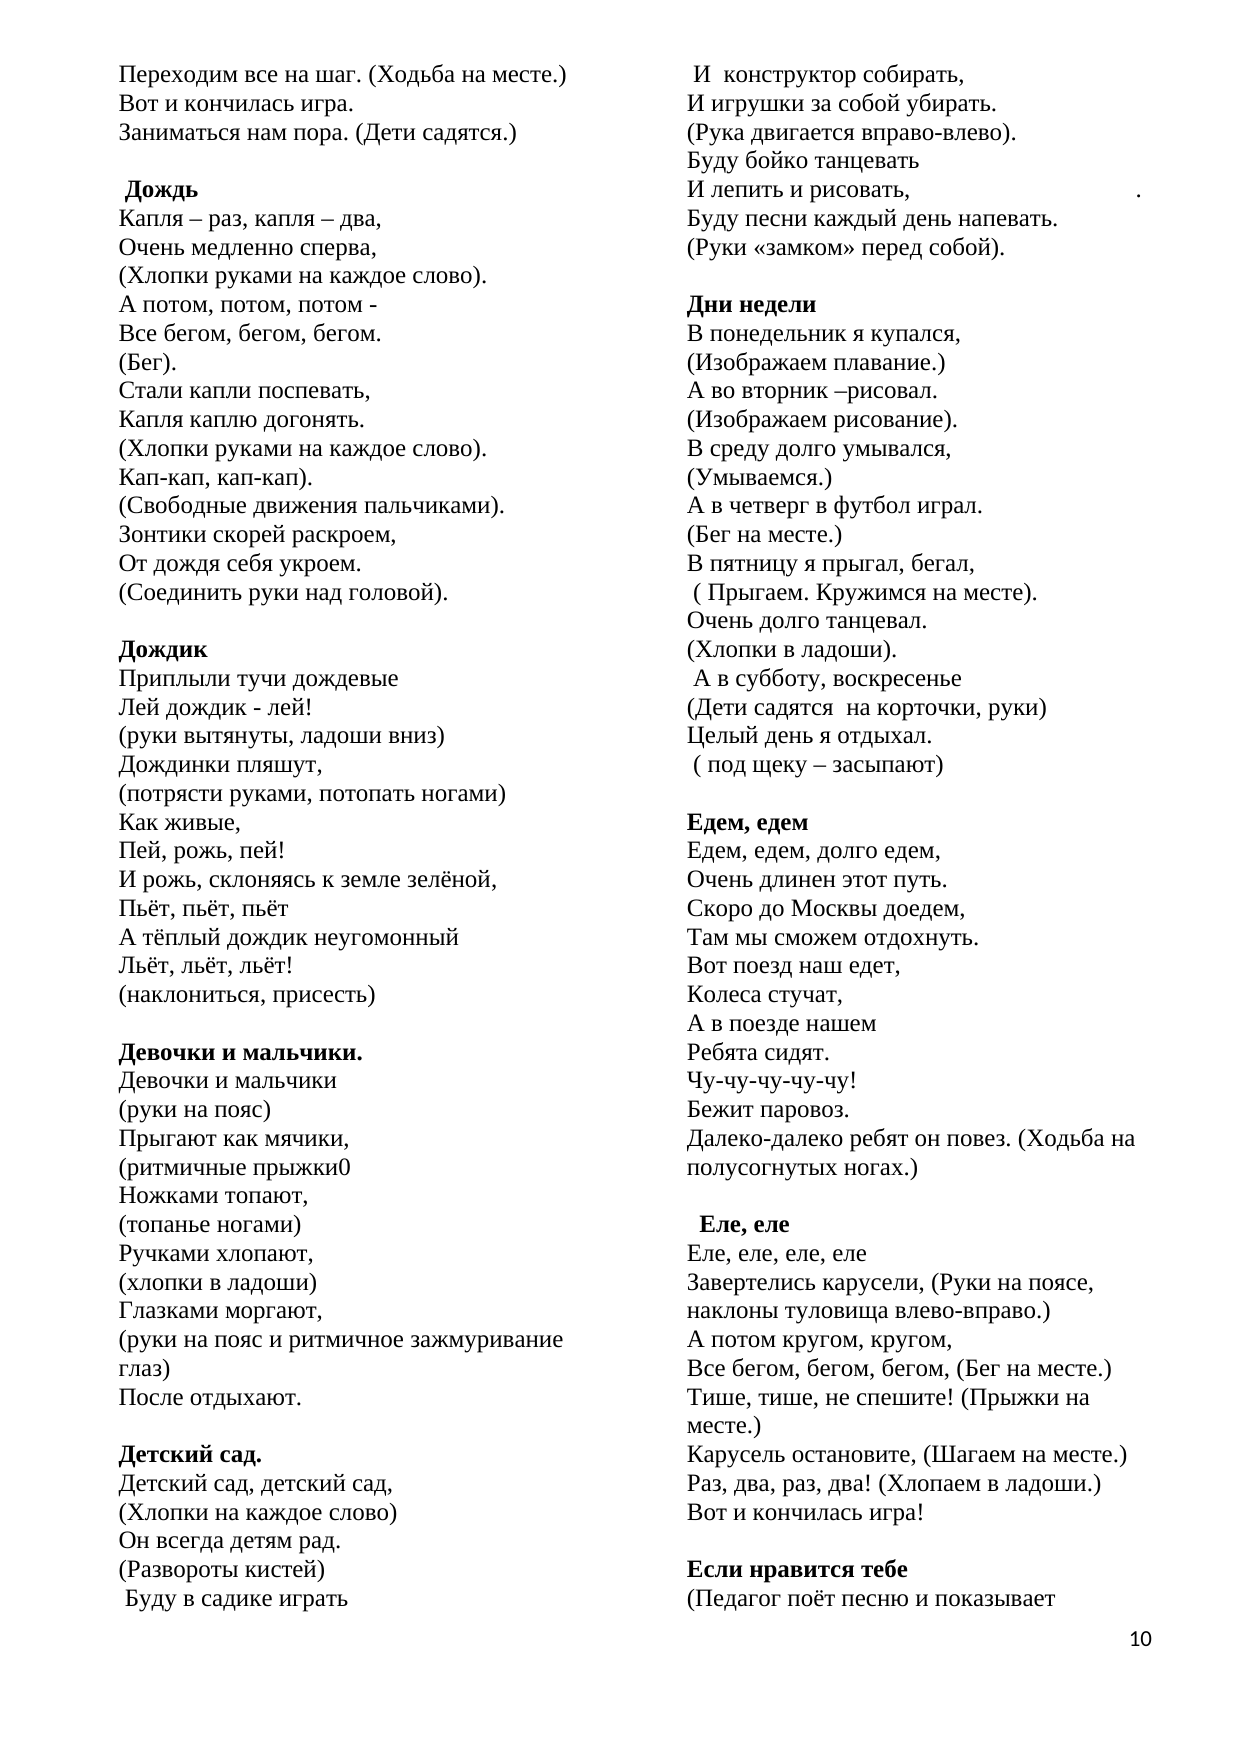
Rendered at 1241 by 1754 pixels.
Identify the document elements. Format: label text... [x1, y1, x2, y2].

text Очень долго танцевал. [687, 605, 1152, 634]
text В среду долго умывался, [687, 433, 1152, 462]
text Буду в садике играть [118, 1583, 583, 1612]
text Едем, едем Едем, едем, долго едем, Очень длинен этот путь. Скоро до Москвы доедем, Там мы сможем отдохнуть. Вот поезд наш едет, Колеса стучат, А в поезде нашем Ребята сидят. Чу-чу-чу-чу-чу! Бежит паровоз. Далеко-далеко ребят он повез. (Ходьба на полусогнутых ногах.) [687, 807, 1152, 1180]
text Детский сад, детский сад, [118, 1468, 583, 1497]
text (Бег на месте.) [687, 519, 1152, 548]
text ( Прыгаем. Кружимся на месте). [687, 577, 1152, 605]
text (Руки «замком» перед собой). [687, 232, 1152, 260]
text (Дети садятся на корточки, руки) [687, 692, 1152, 720]
text (руки на пояс) [118, 1094, 583, 1123]
text Он всегда детям рад. [118, 1525, 583, 1554]
text В понедельник я купался, [687, 318, 1152, 347]
text ( под щеку – засыпают) [687, 749, 1152, 778]
text Буду бойко танцевать [687, 145, 1152, 174]
text После отдыхают. [118, 1382, 583, 1410]
text Ручками хлопают, [118, 1238, 583, 1267]
text (Изображаем плавание.) [687, 347, 1152, 375]
text А в субботу, воскресенье [687, 663, 1152, 692]
text Буду песни каждый день напевать. [687, 203, 1152, 232]
text А в четверг в футбол играл. [687, 490, 1152, 519]
text Прыгают как мячики, [118, 1123, 583, 1152]
text (ритмичные прыжки0 [118, 1152, 583, 1180]
text (Развороты кистей) [118, 1554, 583, 1583]
text (руки на пояс и ритмичное зажмуривание глаз) [118, 1324, 583, 1382]
text Ножками топают, [118, 1180, 583, 1209]
text Девочки и мальчики. [118, 1037, 583, 1065]
text Глазками моргают, [118, 1295, 583, 1324]
text Девочки и мальчики [118, 1065, 583, 1094]
text Целый день я отдыхал. [687, 720, 1152, 749]
text (Изображаем рисование). [687, 404, 1152, 433]
text Приплыли тучи дождевые Лей дождик - лей! (руки вытянуты, ладоши вниз) Дождинки пляшут, (потрясти руками, потопать ногами) Как живые, Пей, рожь, пей! И рожь, склоняясь к земле зелёной, Пьёт, пьёт, пьёт А тёплый дождик неугомонный Льёт, льёт, льёт! (наклониться, присесть) [118, 663, 583, 1008]
text И игрушки за собой убирать. [687, 88, 1152, 117]
text Капля – раз, капля – два, Очень медленно сперва, (Хлопки руками на каждое слово). А потом, потом, потом - Все бегом, бегом, бегом. (Бег). [118, 203, 583, 375]
text (хлопки в ладоши) [118, 1267, 583, 1295]
text (Рука двигается вправо-влево). [687, 117, 1152, 145]
text Еле, еле Еле, еле, еле, еле Завертелись карусели, (Руки на поясе, наклоны туловища влево-вправо.) А потом кругом, кругом, Все бегом, бегом, бегом, (Бег на месте.) Тише, тише, не спешите! (Прыжки на месте.) Карусель остановите, (Шагаем на месте.) Раз, два, раз, два! (Хлопаем в ладоши.) Вот и кончилась игра! [687, 1209, 1152, 1525]
text Дни недели [687, 289, 1152, 318]
text А во вторник –рисовал. [687, 375, 1152, 404]
text (Хлопки в ладоши). [687, 634, 1152, 663]
text Детский сад. [118, 1439, 583, 1468]
text Дождик [118, 634, 583, 663]
text В пятницу я прыгал, бегал, [687, 548, 1152, 577]
text Стали капли поспевать, Капля каплю догонять. (Хлопки руками на каждое слово). Кап-кап, кап-кап). (Свободные движения пальчиками). Зонтики скорей раскроем, От дождя себя укроем. (Соединить руки над головой). [118, 375, 583, 605]
text И конструктор собирать, [687, 59, 1152, 88]
text (Умываемся.) [687, 462, 1152, 490]
text И лепить и рисовать, . [687, 174, 1152, 203]
text (Хлопки на каждое слово) [118, 1497, 583, 1525]
text Дождь [118, 174, 583, 203]
text (топанье ногами) [118, 1209, 583, 1238]
